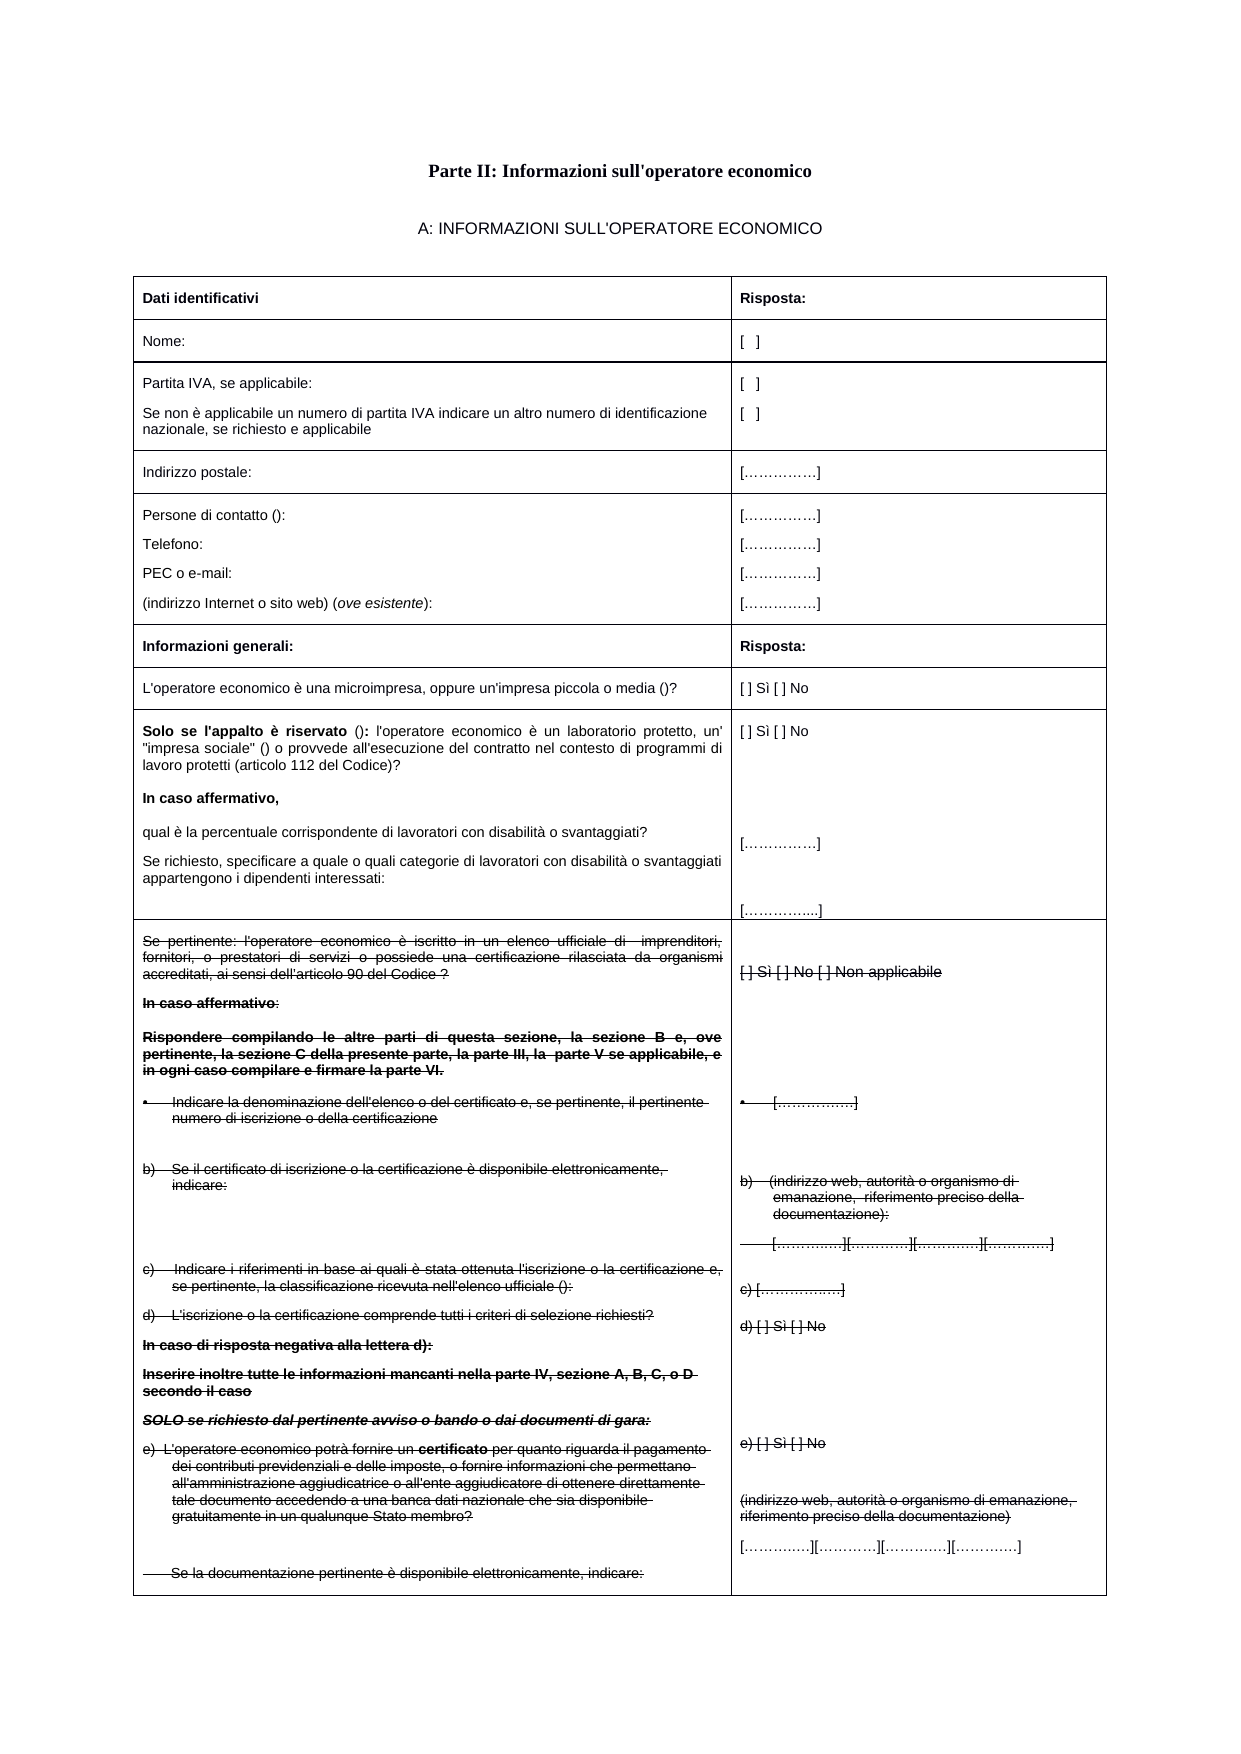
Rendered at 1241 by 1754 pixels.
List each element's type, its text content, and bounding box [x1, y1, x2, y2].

table_cell [……………] [……………] [……………] [……………] [732, 494, 1106, 624]
table_cell Se pertinente: l'operatore economico è iscritto in un elenco ufficiale di imprenditori, fornitori, o prestatori di servizi o possiede una certificazione rilasciata da organismi accreditati, ai sensi dell’articolo 90 del Codice ? In caso affermativo: Rispondere compilando le altre parti di questa sezione, la sezione B e, ove pertinente, la sezione C della presente parte, la parte III, la parte V se applicabile, e in ogni caso compilare e firmare la parte VI. Indicare la denominazione dell'elenco o del certificato e, se pertinente, il pertinente numero di iscrizione o della certificazione b) Se il certificato di iscrizione o la certificazione è disponibile elettronicamente, indicare: c) Indicare i riferimenti in base ai quali è stata ottenuta l'iscrizione o la certificazione e, se pertinente, la classificazione ricevuta nell'elenco ufficiale (): d) L'iscrizione o la certificazione comprende tutti i criteri di selezione richiesti? In caso di risposta negativa alla lettera d): Inserire inoltre tutte le informazioni mancanti nella parte IV, sezione A, B, C, o D secondo il caso SOLO se richiesto dal pertinente avviso o bando o dai documenti di gara: e) L'operatore economico potrà fornire un certificato per quanto riguarda il pagamento dei contributi previdenziali e delle imposte, o fornire informazioni che permettano all'amministrazione aggiudicatrice o all'ente aggiudicatore di ottenere direttamente tale documento accedendo a una banca dati nazionale che sia disponibile gratuitamente in un qualunque Stato membro? Se la documentazione pertinente è disponibile elettronicamente, indicare: [134, 920, 731, 1594]
table_cell Informazioni generali: [134, 625, 731, 667]
table_header Dati identificativi [134, 277, 731, 319]
table_header Risposta: [732, 277, 1106, 319]
table_cell Partita IVA, se applicabile: Se non è applicabile un numero di partita IVA indicare un altro numero di identificazione nazionale, se richiesto e applicabile [134, 363, 731, 450]
table_cell [……………] [732, 451, 1106, 493]
table_cell Indirizzo postale: [134, 451, 731, 493]
table_cell L'operatore economico è una microimpresa, oppure un'impresa piccola o media ()? [134, 668, 731, 709]
table_cell [ ] [ ] [732, 363, 1106, 450]
table_cell Nome: [134, 320, 731, 361]
table_cell Persone di contatto (): Telefono: PEC o e-mail: (indirizzo Internet o sito web) (ove esistente): [134, 494, 731, 624]
table_cell [ ] Sì [ ] No [732, 668, 1106, 709]
table_cell [ ] [732, 320, 1106, 361]
text A: Informazioni sull'operatore economico [118, 219, 1122, 238]
table_cell [ ] Sì [ ] No [ ] Non applicabile [………….…] b) (indirizzo web, autorità o organismo di emanazione, riferimento preciso della documentazione): [………..…][…………][……….…][……….…] c) […………..…] d) [ ] Sì [ ] No e) [ ] Sì [ ] No (indirizzo web, autorità o organismo di emanazione, riferimento preciso della documentazione) [………..…][…………][……….…][……….…] [732, 920, 1106, 1594]
table_cell Solo se l'appalto è riservato (): l'operatore economico è un laboratorio protetto, un' "impresa sociale" () o provvede all'esecuzione del contratto nel contesto di programmi di lavoro protetti (articolo 112 del Codice)? In caso affermativo, qual è la percentuale corrispondente di lavoratori con disabilità o svantaggiati? Se richiesto, specificare a quale o quali categorie di lavoratori con disabilità o svantaggiati appartengono i dipendenti interessati: [134, 710, 731, 919]
text Parte II: Informazioni sull'operatore economico [118, 160, 1122, 182]
table_cell Risposta: [732, 625, 1106, 667]
table_cell [ ] Sì [ ] No [……………] […………....] [732, 710, 1106, 919]
